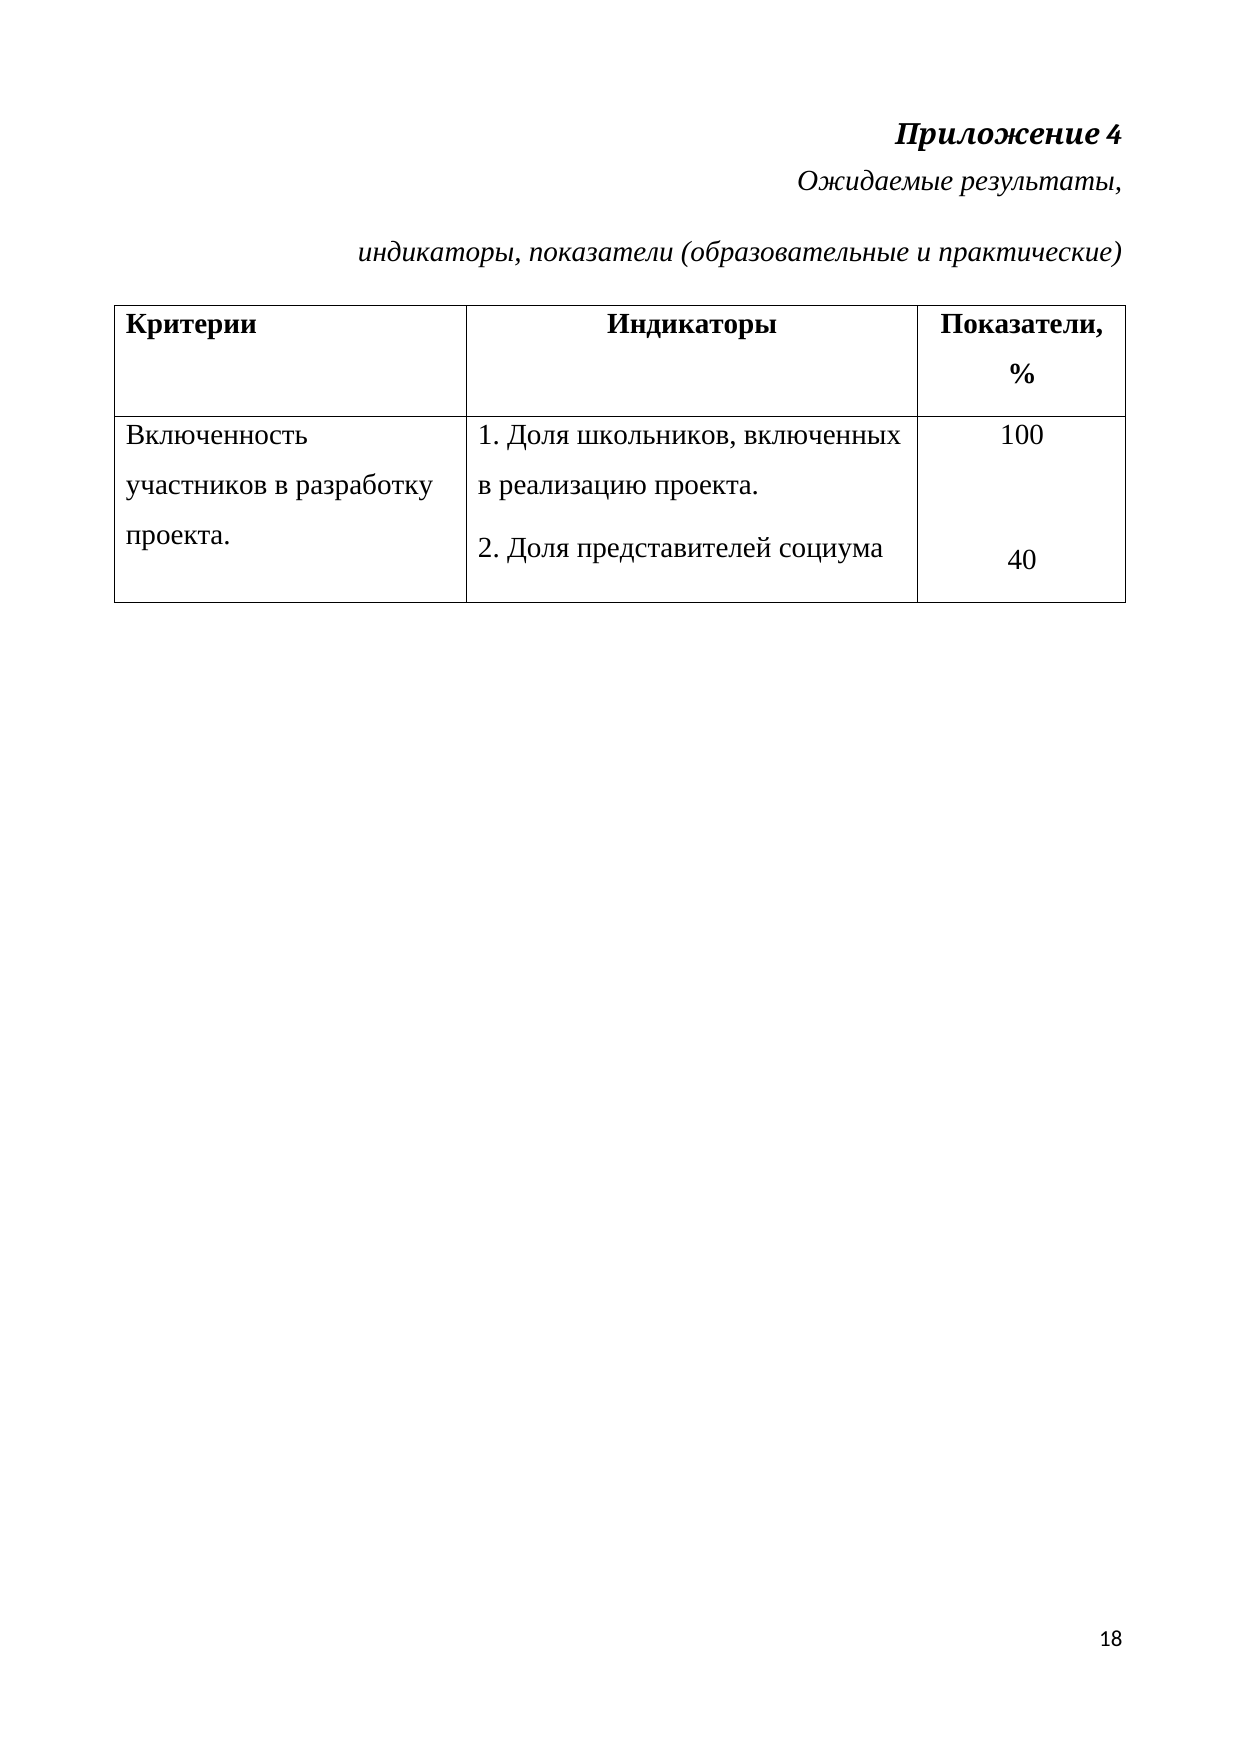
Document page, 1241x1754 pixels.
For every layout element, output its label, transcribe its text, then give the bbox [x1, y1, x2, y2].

subtitle Приложение 4 [118, 118, 1122, 152]
table_cell Включенность участников в разработку проекта. [115, 417, 466, 602]
table_cell 100 40 [918, 417, 1125, 602]
table_header Индикаторы [467, 306, 917, 416]
text индикаторы, показатели (образовательные и практические) [81, 234, 1122, 268]
text Ожидаемые результаты, [118, 163, 1122, 196]
table_header Критерии [115, 306, 466, 416]
table_header Показатели, % [918, 306, 1125, 416]
table_cell 1. Доля школьников, включенных в реализацию проекта. 2. Доля представителей социума [467, 417, 917, 602]
